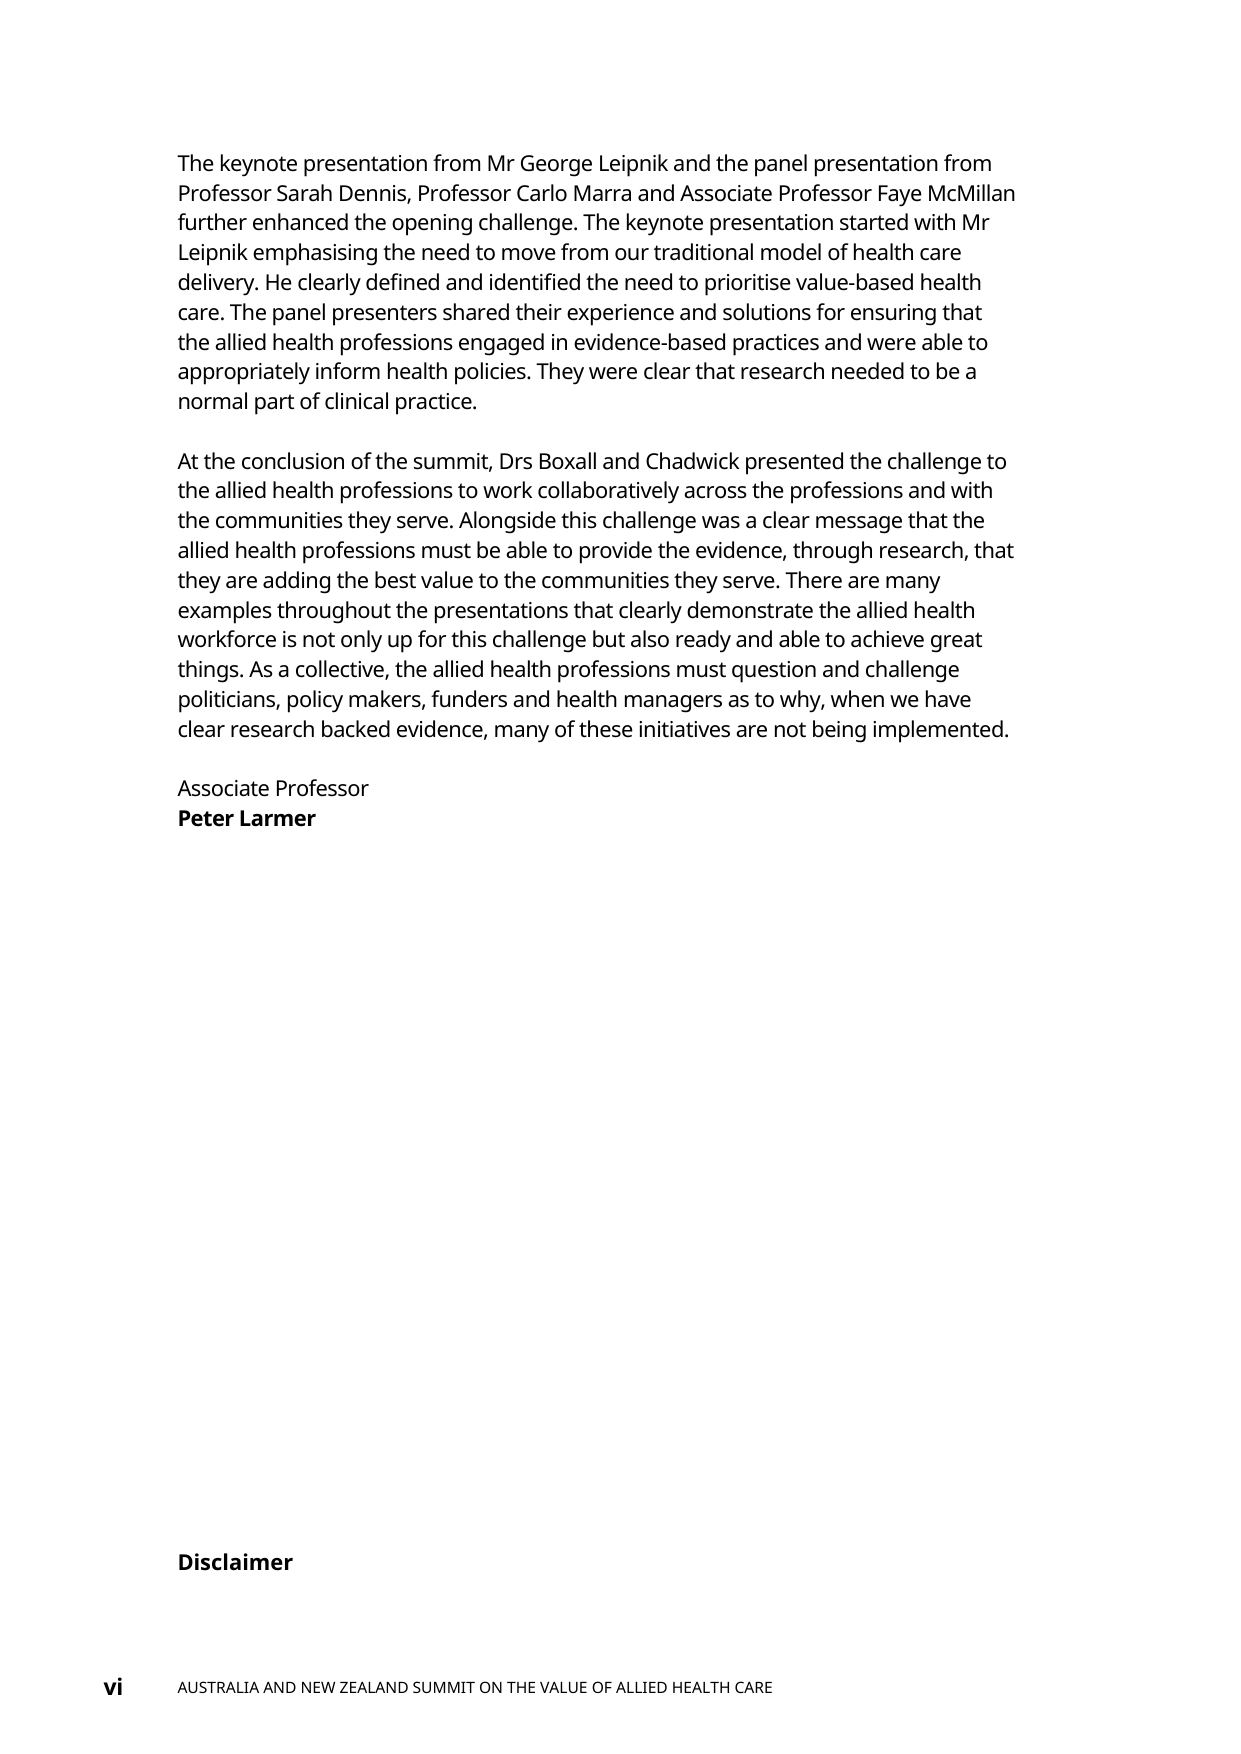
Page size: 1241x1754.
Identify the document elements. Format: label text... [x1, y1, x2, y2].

text Disclaimer [177, 1547, 1019, 1577]
text Associate Professor [177, 773, 1019, 803]
text The keynote presentation from Mr George Leipnik and the panel presentation from Professor Sarah Dennis, Professor Carlo Marra and Associate Professor Faye McMillan further enhanced the opening challenge. The keynote presentation started with Mr Leipnik emphasising the need to move from our traditional model of health care delivery. He clearly defined and identified the need to prioritise value-based health care. The panel presenters shared their experience and solutions for ensuring that the allied health professions engaged in evidence-based practices and were able to appropriately inform health policies. They were clear that research needed to be a normal part of clinical practice. [177, 148, 1019, 416]
text At the conclusion of the summit, Drs Boxall and Chadwick presented the challenge to the allied health professions to work collaboratively across the professions and with the communities they serve. Alongside this challenge was a clear message that the allied health professions must be able to provide the evidence, through research, that they are adding the best value to the communities they serve. There are many examples throughout the presentations that clearly demonstrate the allied health workforce is not only up for this challenge but also ready and able to achieve great things. As a collective, the allied health professions must question and challenge politicians, policy makers, funders and health managers as to why, when we have clear research backed evidence, many of these initiatives are not being implemented. [177, 446, 1019, 743]
text Peter Larmer [177, 803, 1019, 833]
